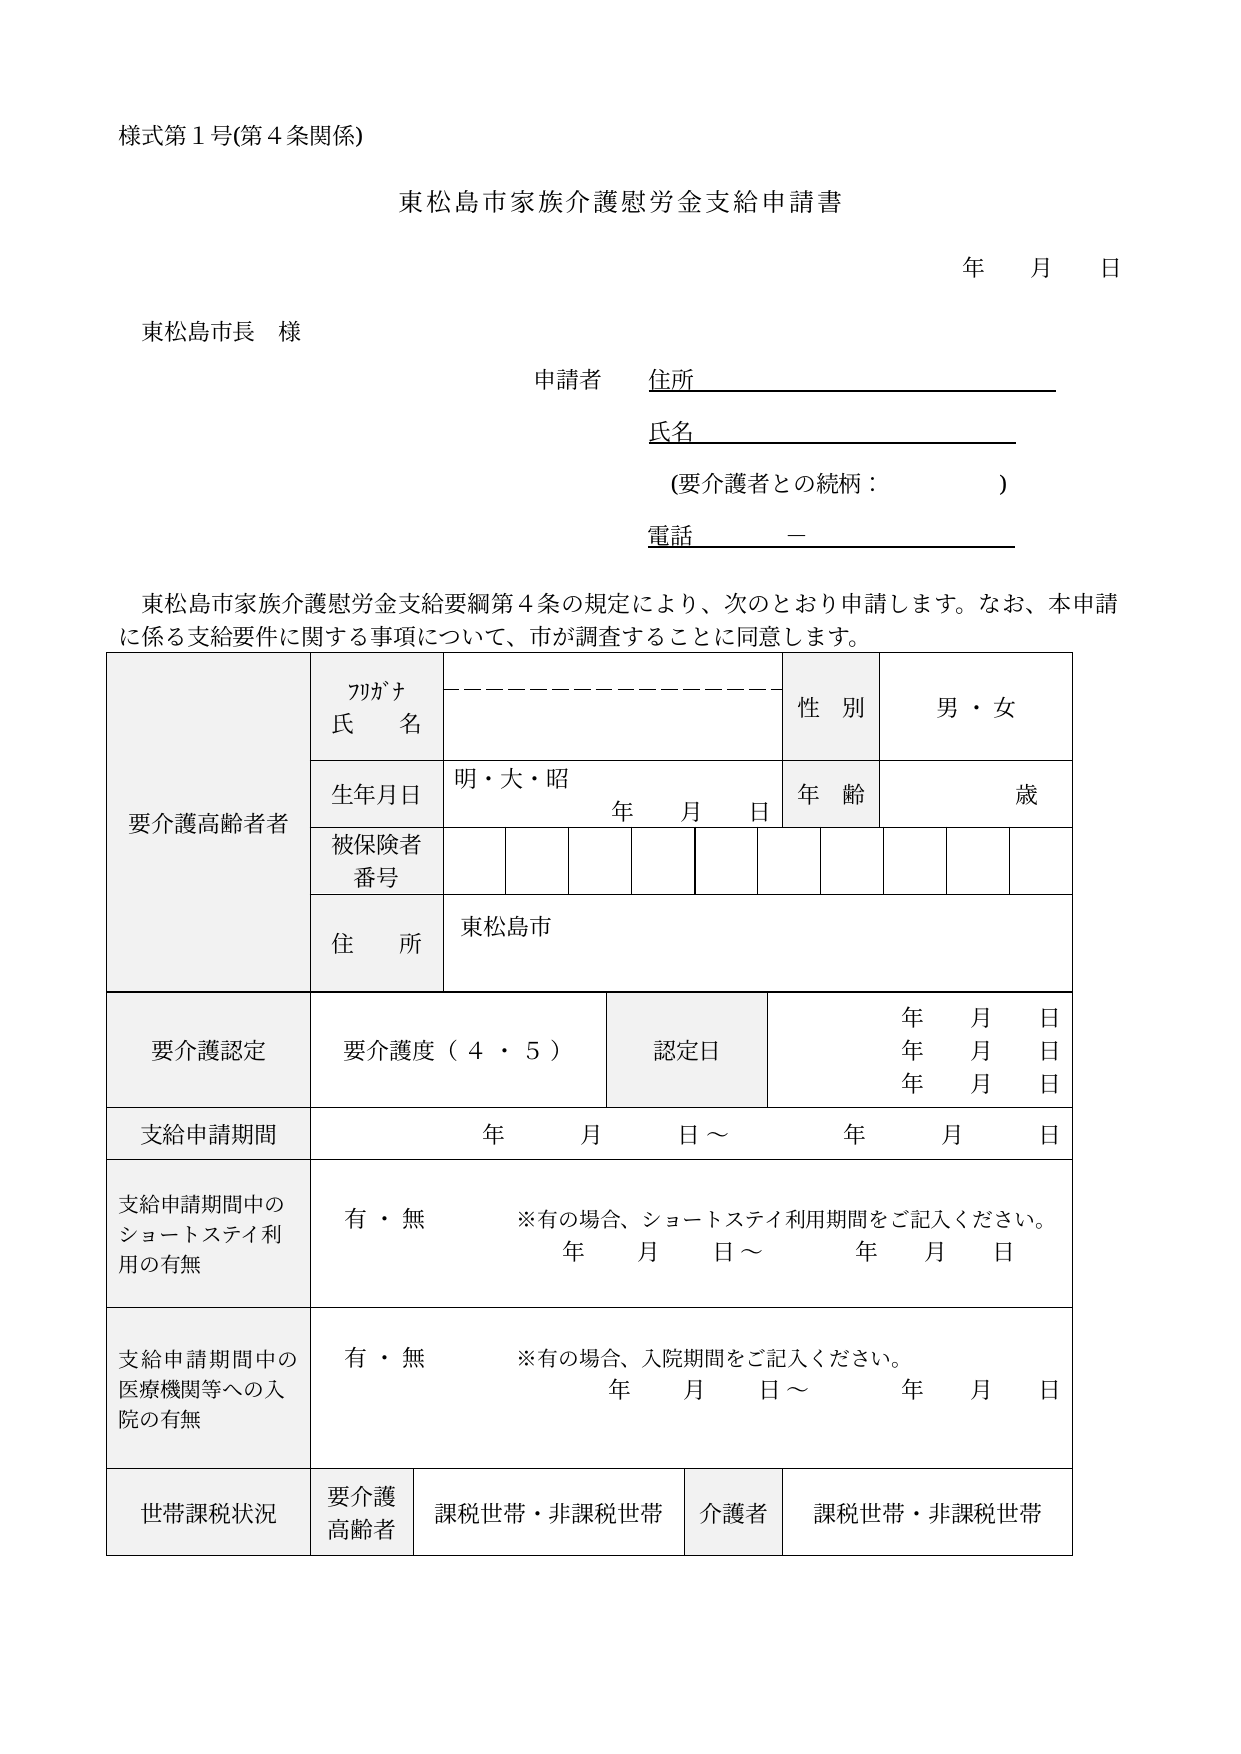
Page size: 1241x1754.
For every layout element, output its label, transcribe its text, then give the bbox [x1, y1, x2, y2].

table_cell 年 齢 [783, 761, 879, 827]
text (要介護者との続柄： ) [534, 451, 1122, 503]
table_cell [1010, 828, 1072, 893]
table_header 要介護高齢者者 [107, 653, 310, 991]
text 氏名 [534, 399, 1122, 451]
table_header ﾌﾘｶﾞﾅ 氏 名 [311, 653, 443, 760]
table_cell 年 月 日 年 月 日 年 月 日 [768, 993, 1072, 1107]
table_cell 被保険者 番号 [311, 828, 443, 893]
table_cell 歳 [880, 761, 1072, 827]
table_cell [821, 828, 883, 893]
table_cell 年 月 日 ～ 年 月 日 [311, 1108, 1072, 1159]
table_cell 要介護認定 [107, 993, 310, 1107]
text 様式第１号(第４条関係) [118, 118, 1122, 151]
text 東松島市長 様 [118, 314, 1122, 347]
table_cell 要介護度（ ４ ・ ５ ） [311, 993, 606, 1107]
table_cell [947, 828, 1009, 893]
table_cell 課税世帯・非課税世帯 [783, 1469, 1072, 1555]
table_cell 介護者 [685, 1469, 782, 1555]
table_cell [569, 828, 631, 893]
table_cell 支給申請期間 [107, 1108, 310, 1159]
table_cell [444, 689, 782, 760]
table_cell 生年月日 [311, 761, 443, 827]
table_cell [884, 828, 946, 893]
table_cell 支給申請期間中のショートステイ利用の有無 [107, 1160, 310, 1307]
text 年 月 日 [118, 250, 1122, 283]
table_cell 住 所 [311, 895, 443, 991]
table_cell 支給申請期間中の医療機関等への入 院の有無 [107, 1308, 310, 1468]
table_cell 課税世帯・非課税世帯 [414, 1469, 684, 1555]
table_cell 明・大・昭 年 月 日 [444, 761, 782, 827]
table_cell [758, 828, 820, 893]
text 東松島市家族介護慰労金支給申請書 [118, 182, 1122, 218]
table_cell [506, 828, 568, 893]
text 電話 － [534, 503, 1122, 555]
table_cell 有 ・ 無 ※有の場合、ショートステイ利用期間をご記入ください。 年 月 日 ～ 年 月 日 [311, 1160, 1072, 1307]
table_cell 世帯課税状況 [107, 1469, 310, 1555]
table_cell 東松島市 [444, 895, 1072, 991]
table_cell 要介護高齢者 [311, 1469, 413, 1555]
text 東松島市家族介護慰労金支給要綱第４条の規定により、次のとおり申請します。なお、本申請に係る支給要件に関する事項について、市が調査することに同意します。 [118, 586, 1122, 652]
table_header 男 ・ 女 [880, 653, 1072, 760]
table_cell [632, 828, 694, 893]
table_cell 有 ・ 無 ※有の場合、入院期間をご記入ください。 年 月 日 ～ 年 月 日 [311, 1308, 1072, 1468]
text 申請者 住所 [534, 347, 1154, 399]
table_cell [444, 828, 505, 893]
table_header [444, 653, 782, 689]
table_cell [696, 828, 757, 893]
table_cell 認定日 [607, 993, 767, 1107]
table_header 性 別 [783, 653, 879, 760]
